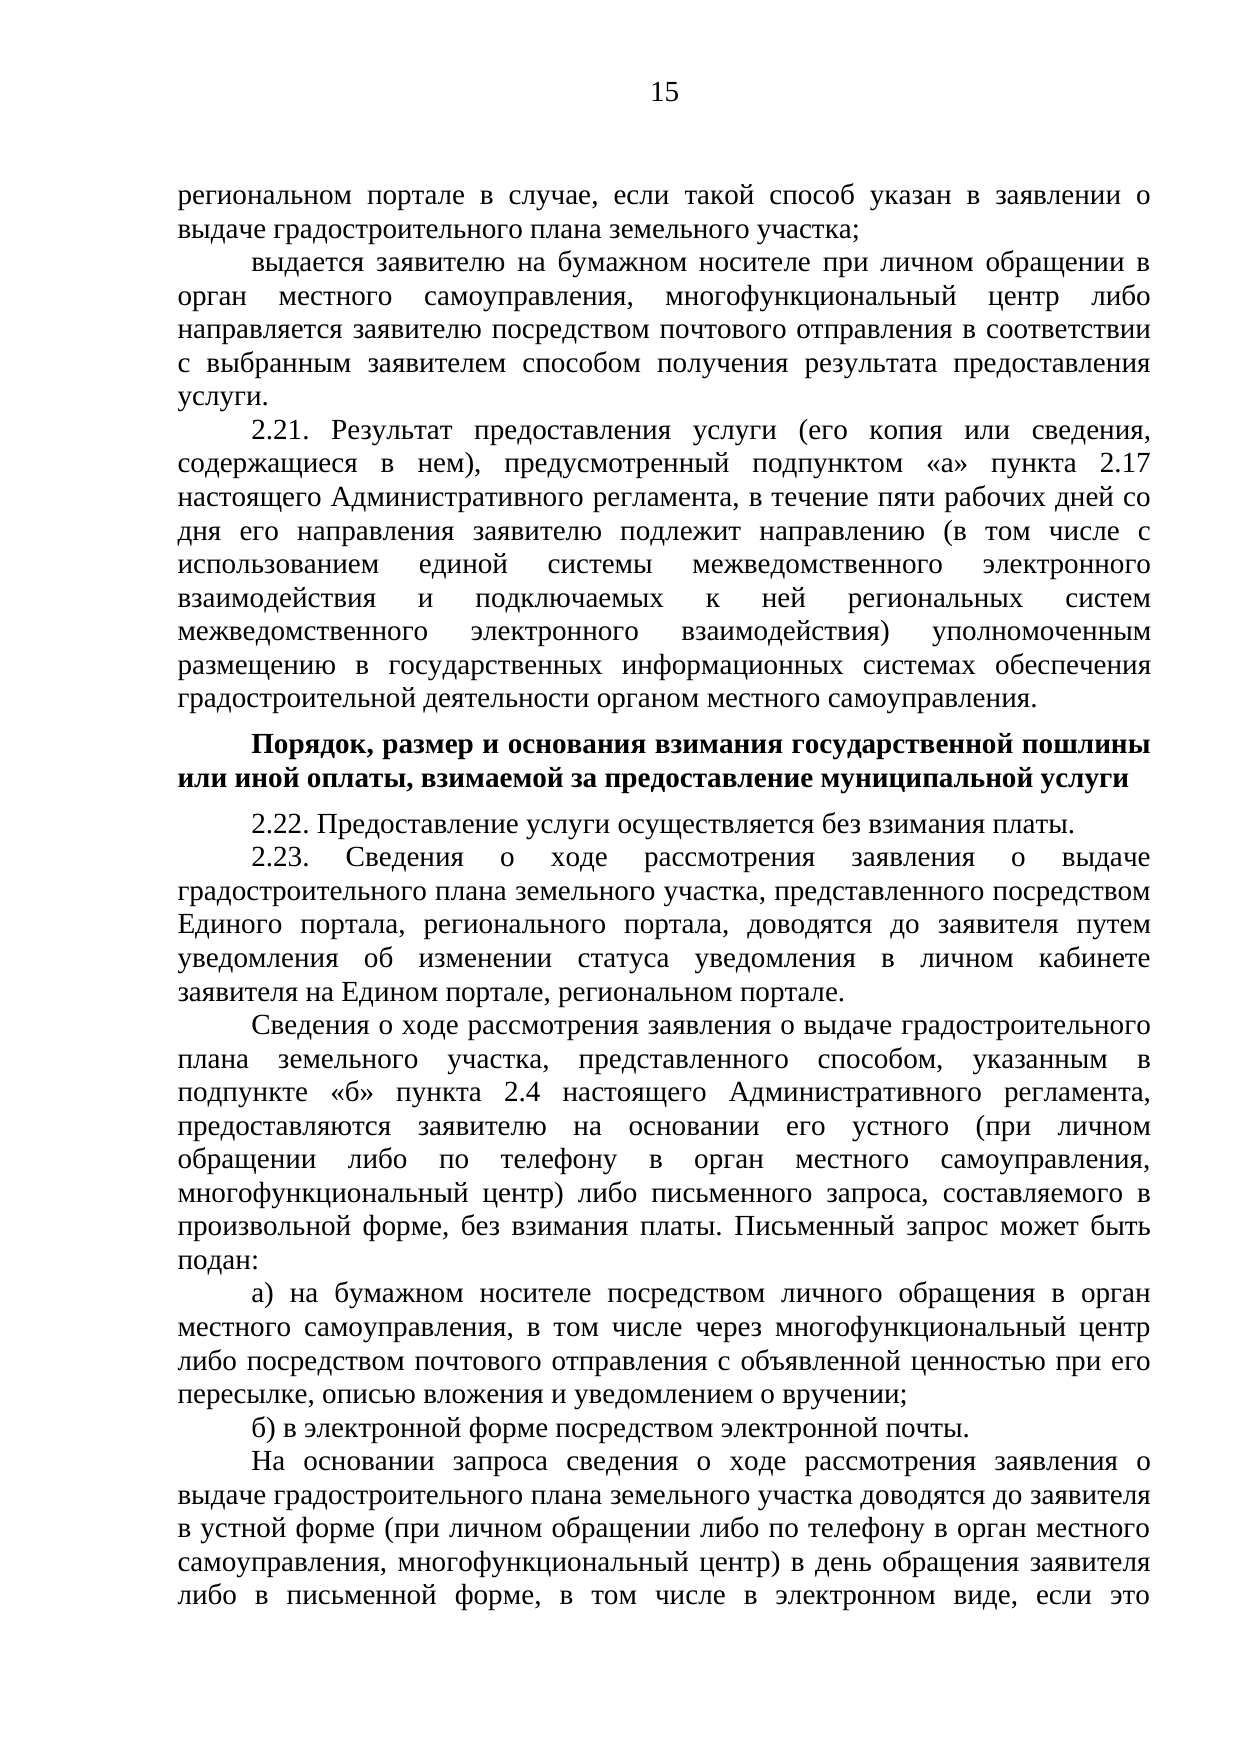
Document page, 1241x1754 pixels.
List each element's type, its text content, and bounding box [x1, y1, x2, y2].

text 2.21. Результат предоставления услуги (его копия или сведения, содержащиеся в нем), предусмотренный подпунктом «а» пункта 2.17 настоящего Административного регламента, в течение пяти рабочих дней со дня его направления заявителю подлежит направлению (в том числе с использованием единой системы межведомственного электронного взаимодействия и подключаемых к ней региональных систем межведомственного электронного взаимодействия) уполномоченным размещению в государственных информационных системах обеспечения градостроительной деятельности органом местного самоуправления. [177, 412, 1152, 714]
text выдается заявителю на бумажном носителе при личном обращении в орган местного самоуправления, многофункциональный центр либо направляется заявителю посредством почтового отправления в соответствии с выбранным заявителем способом получения результата предоставления услуги. [177, 244, 1152, 412]
text Сведения о ходе рассмотрения заявления о выдаче градостроительного плана земельного участка, представленного способом, указанным в подпункте «б» пункта 2.4 настоящего Административного регламента, предоставляются заявителю на основании его устного (при личном обращении либо по телефону в орган местного самоуправления, многофункциональный центр) либо письменного запроса, составляемого в произвольной форме, без взимания платы. Письменный запрос может быть подан: [177, 1007, 1152, 1276]
text а) на бумажном носителе посредством личного обращения в орган местного самоуправления, в том числе через многофункциональный центр либо посредством почтового отправления с объявленной ценностью при его пересылке, описью вложения и уведомлением о вручении; [177, 1276, 1152, 1410]
text 2.22. Предоставление услуги осуществляется без взимания платы. [177, 806, 1152, 839]
text 2.23. Сведения о ходе рассмотрения заявления о выдаче градостроительного плана земельного участка, представленного посредством Единого портала, регионального портала, доводятся до заявителя путем уведомления об изменении статуса уведомления в личном кабинете заявителя на Едином портале, региональном портале. [177, 839, 1152, 1007]
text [177, 177, 1152, 244]
text б) в электронной форме посредством электронной почты. [177, 1410, 1152, 1443]
text Порядок, размер и основания взимания государственной пошлины или иной оплаты, взимаемой за предоставление муниципальной услуги [177, 726, 1152, 793]
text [177, 1443, 1152, 1611]
